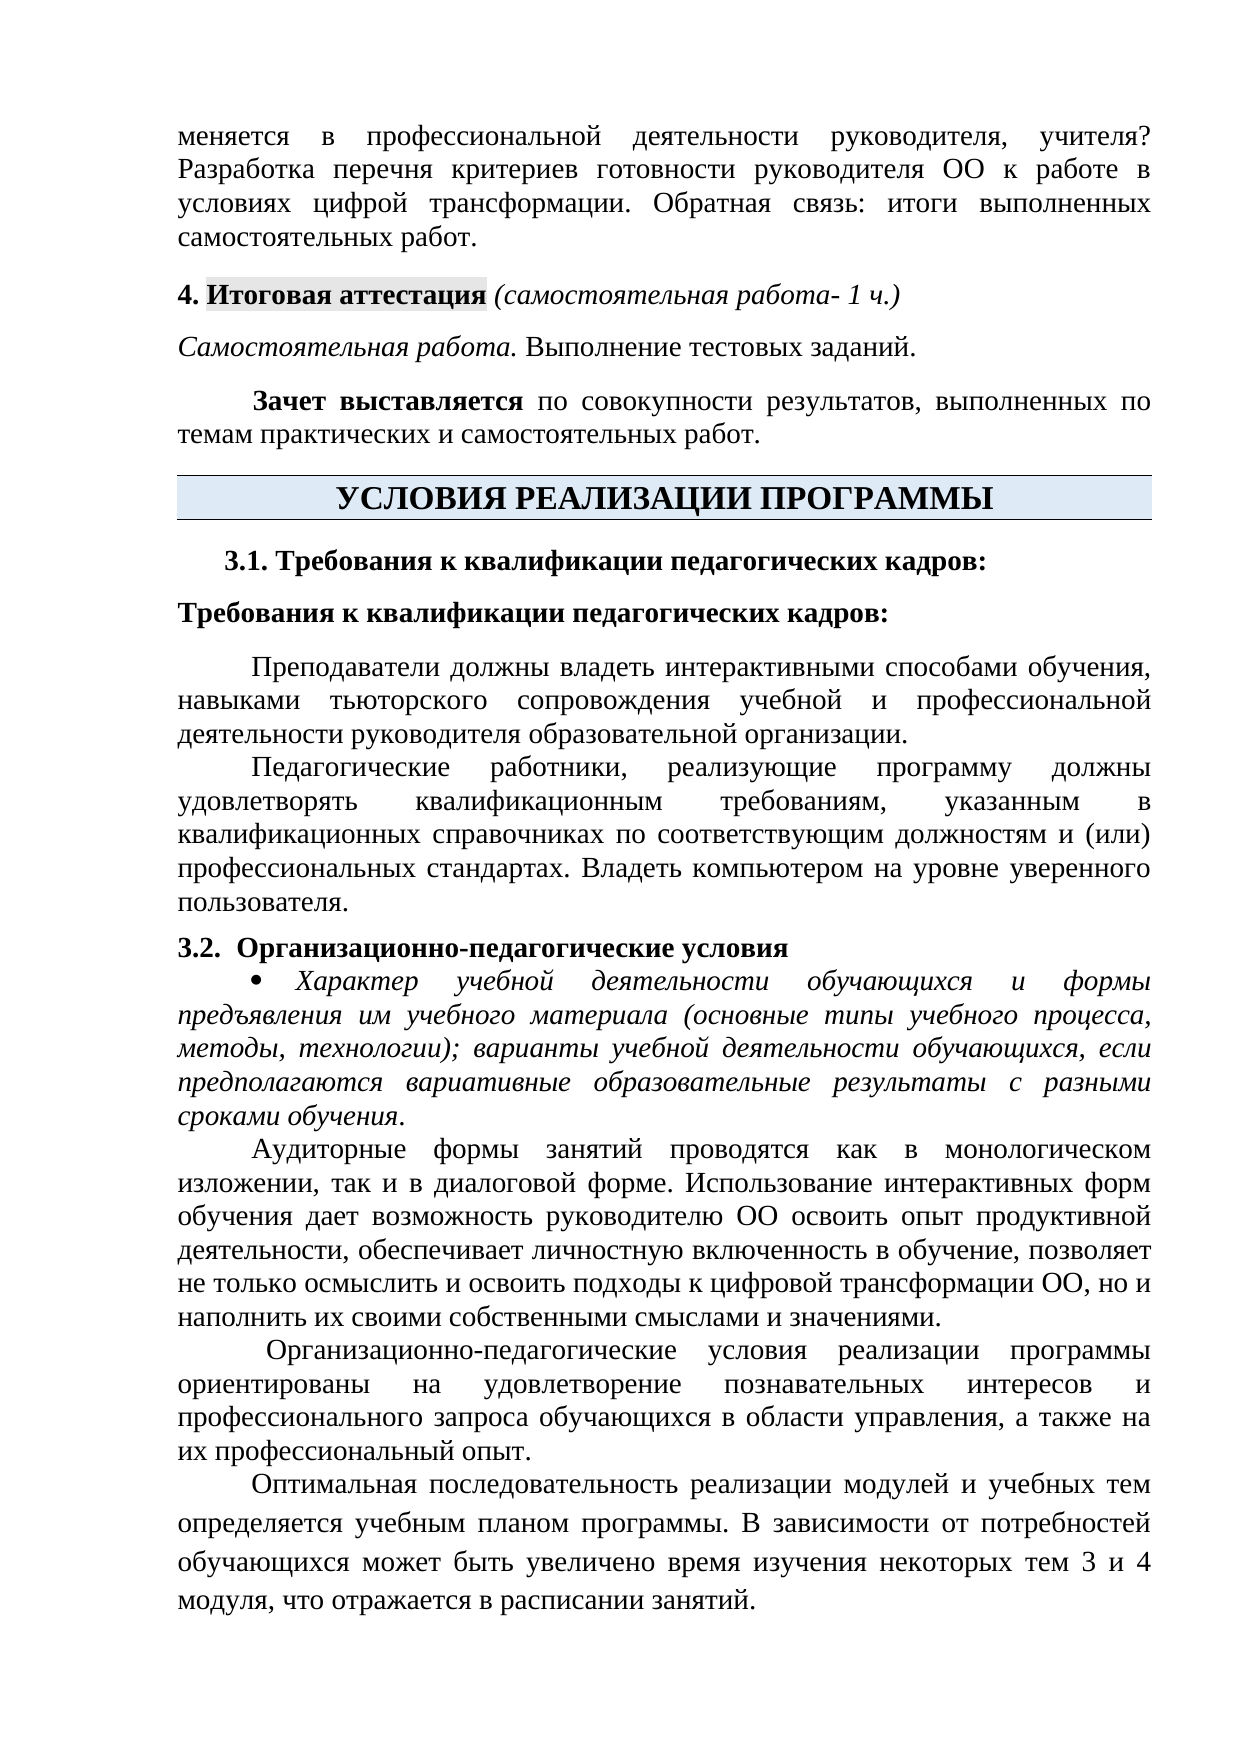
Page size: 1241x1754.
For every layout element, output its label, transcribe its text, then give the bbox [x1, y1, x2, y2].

text Требования к квалификации педагогических кадров: [177, 598, 1152, 628]
text 4. Итоговая аттестация (самостоятельная работа- 1 ч.) [487, 277, 1152, 311]
text Аудиторные формы занятий проводятся как в монологическом изложении, так и в диалоговой форме. Использование интерактивных форм обучения дает возможность руководителю ОО освоить опыт продуктивной деятельности, обеспечивает личностную включенность в обучение, позволяет не только осмыслить и освоить подходы к цифровой трансформации ОО, но и наполнить их своими собственными смыслами и значениями. [177, 1131, 1152, 1332]
text Педагогические работники, реализующие программу должны удовлетворять квалификационным требованиям, указанным в квалификационных справочниках по соответствующим должностям и (или) профессиональных стандартах. Владеть компьютером на уровне уверенного пользователя. [177, 749, 1152, 917]
text Организационно-педагогические условия реализации программы ориентированы на удовлетворение познавательных интересов и профессионального запроса обучающихся в области управления, а также на их профессиональный опыт. [177, 1332, 1152, 1467]
text Зачет выставляется по совокупности результатов, выполненных по темам практических и самостоятельных работ. [177, 383, 1152, 450]
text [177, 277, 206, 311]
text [177, 118, 1152, 252]
list 3.1. Требования к квалификации педагогических кадров: [224, 546, 1152, 577]
text Самостоятельная работа. Выполнение тестовых заданий. [177, 332, 1152, 362]
text Оптимальная последовательность реализации модулей и учебных тем определяется учебным планом программы. В зависимости от потребностей обучающихся может быть увеличено время изучения некоторых тем 3 и 4 модуля, что отражается в расписании занятий. [177, 1467, 1152, 1616]
list Характер учебной деятельности обучающихся и формы предъявления им учебного материала (основные типы учебного процесса, методы, технологии); варианты учебной деятельности обучающихся, если предполагаются вариативные образовательные результаты с разными сроками обучения. [177, 963, 1152, 1131]
text Преподаватели должны владеть интерактивными способами обучения, навыками тьюторского сопровождения учебной и профессиональной деятельности руководителя образовательной организации. [177, 649, 1152, 749]
list Организационно-педагогические условия [177, 930, 1152, 963]
text Условия реализации программы [177, 476, 1152, 519]
